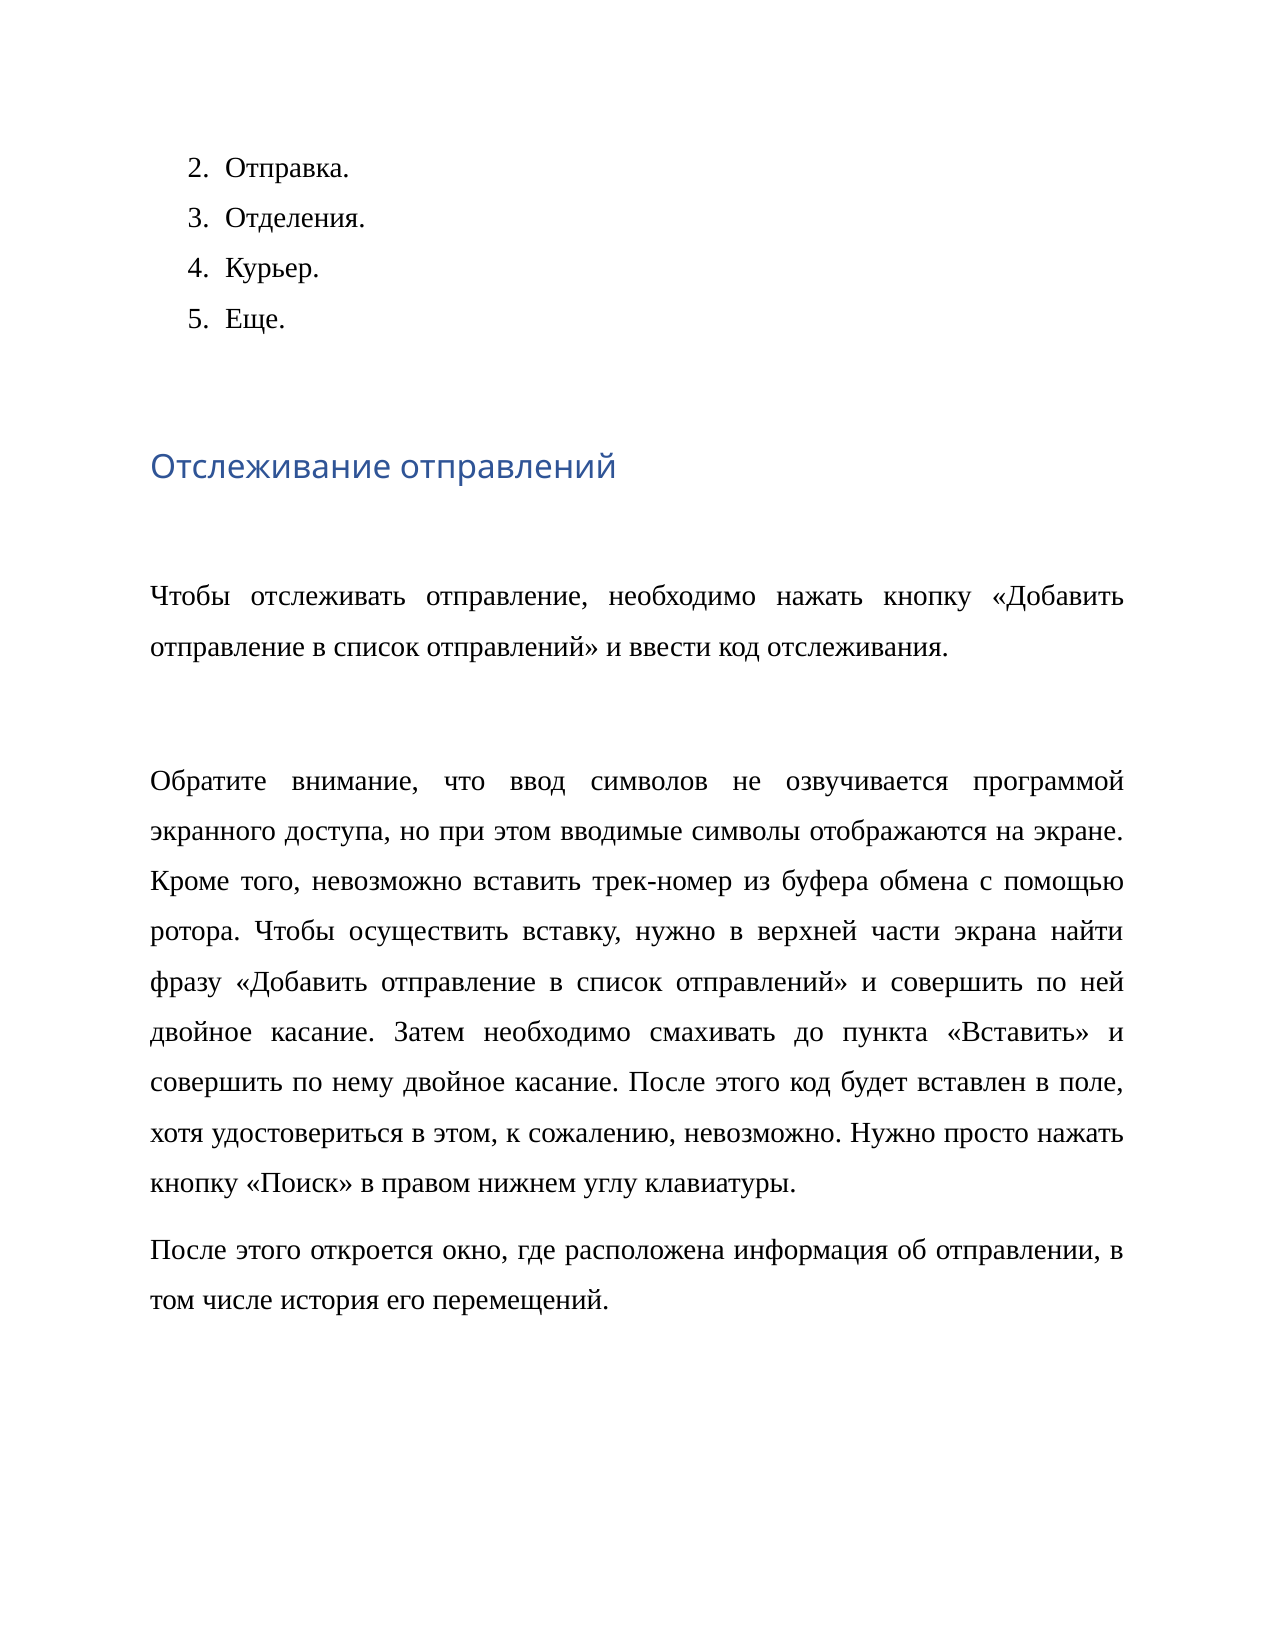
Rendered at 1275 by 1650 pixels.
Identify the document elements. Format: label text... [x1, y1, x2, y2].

list Отправка. [187, 150, 1125, 183]
text Обратите внимание, что ввод символов не озвучивается программой экранного доступа, но при этом вводимые символы отображаются на экране. Кроме того, невозможно вставить трек-номер из буфера обмена с помощью ротора. Чтобы осуществить вставку, нужно в верхней части экрана найти фразу «Добавить отправление в список отправлений» и совершить по ней двойное касание. Затем необходимо смахивать до пункта «Вставить» и совершить по нему двойное касание. После этого код будет вставлен в поле, хотя удостовериться в этом, к сожалению, невозможно. Нужно просто нажать кнопку «Поиск» в правом нижнем углу клавиатуры. [150, 763, 1125, 1199]
text Чтобы отслеживать отправление, необходимо нажать кнопку «Добавить отправление в список отправлений» и ввести код отслеживания. [150, 578, 1125, 662]
list Курьер. [187, 251, 1125, 284]
text После этого откроется окно, где расположена информация об отправлении, в том числе история его перемещений. [150, 1232, 1125, 1316]
subtitle Отслеживание отправлений [150, 443, 1125, 489]
list Еще. [187, 301, 1125, 334]
list Отделения. [187, 200, 1125, 234]
